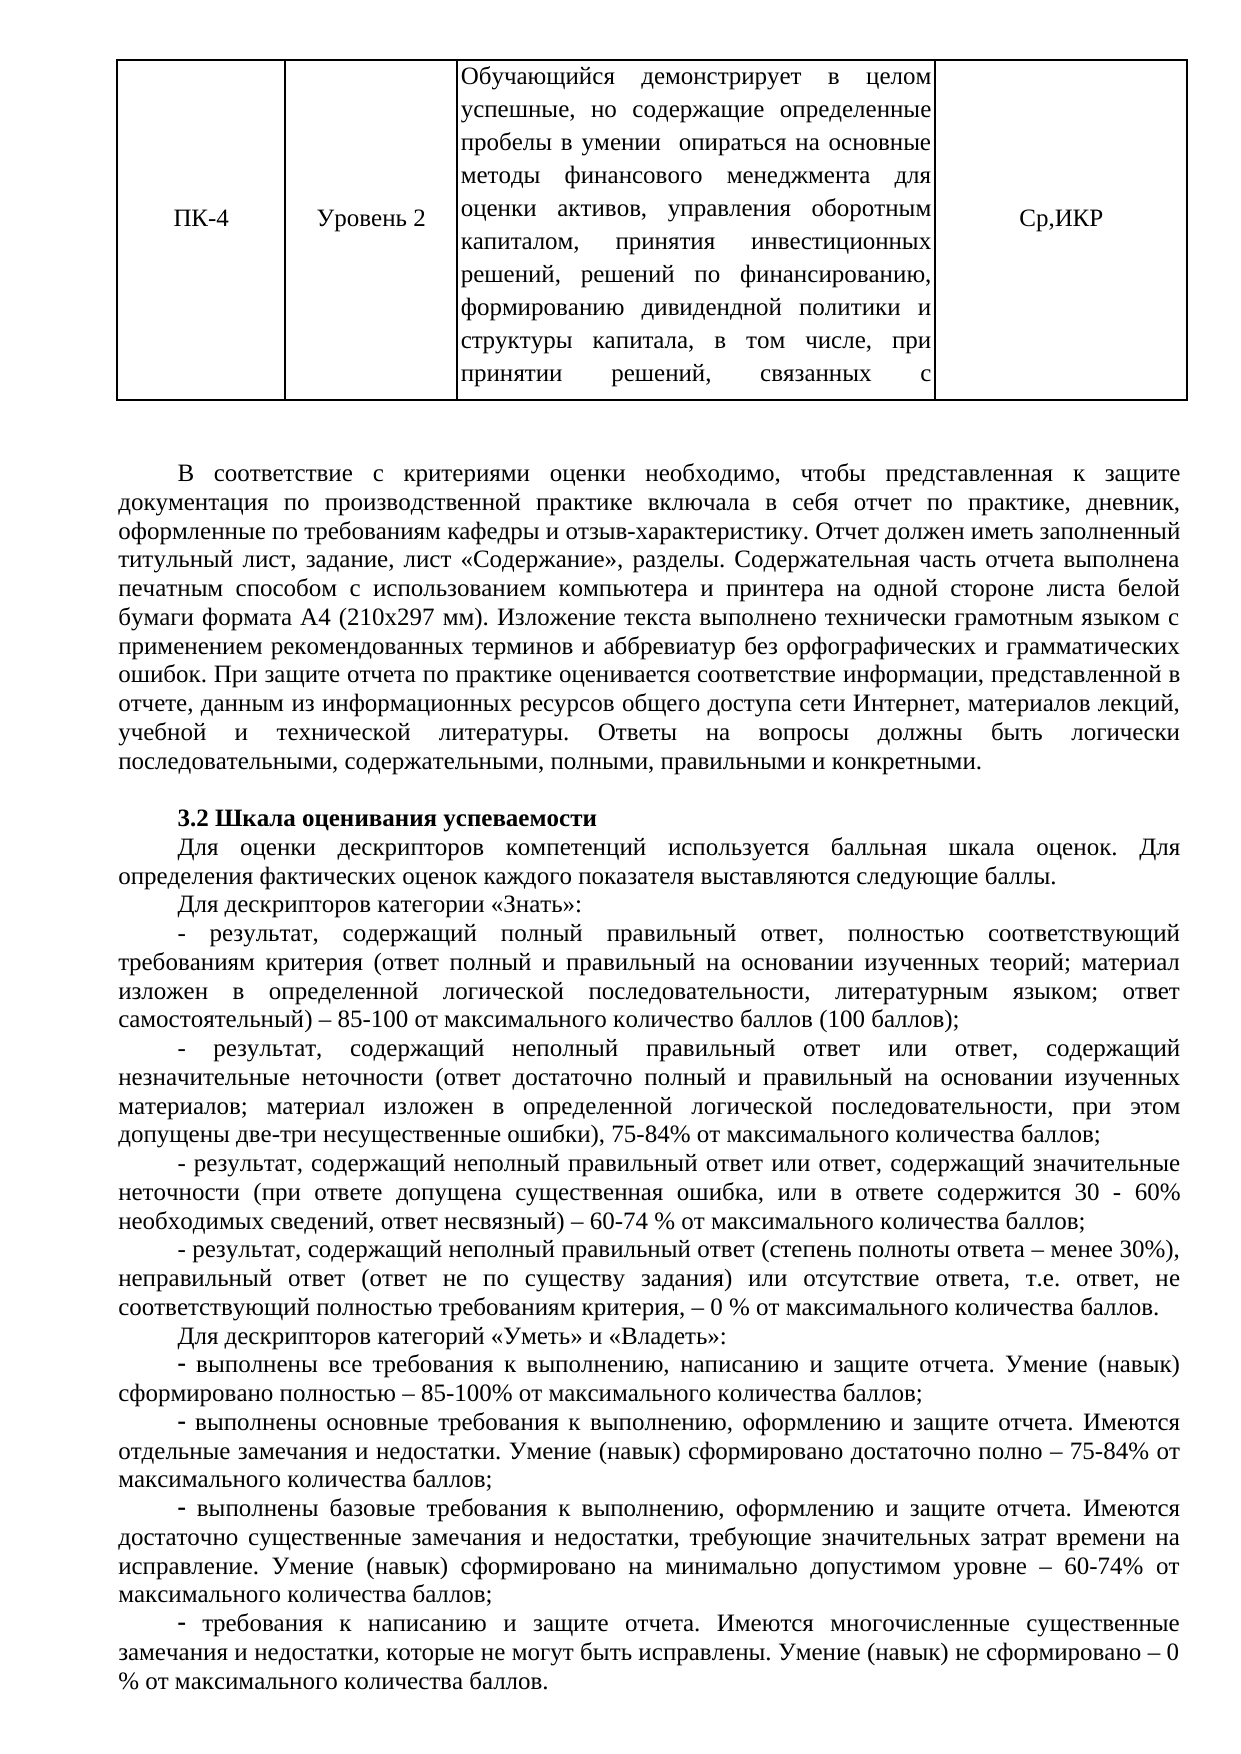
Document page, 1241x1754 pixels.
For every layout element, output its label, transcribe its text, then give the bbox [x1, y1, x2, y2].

list требования к написанию и защите отчета. Имеются многочисленные существенные замечания и недостатки, которые не могут быть исправлены. Умение (навык) не сформировано – 0 % от максимального количества баллов. [118, 1608, 1181, 1694]
list - результат, содержащий неполный правильный ответ или ответ, содержащий значительные неточности (при ответе допущена существенная ошибка, или в ответе содержится 30 - 60% необходимых сведений, ответ несвязный) – 60-74 % от максимального количества баллов; [118, 1148, 1181, 1234]
list Для дескрипторов категорий «Уметь» и «Владеть»: [118, 1321, 1181, 1349]
list 3.2 Шкала оценивания успеваемости [118, 803, 1181, 832]
list Для дескрипторов категории «Знать»: [118, 889, 1181, 918]
table_header Уровень 2 [286, 61, 456, 399]
list - результат, содержащий неполный правильный ответ (степень полноты ответа – менее 30%), неправильный ответ (ответ не по существу задания) или отсутствие ответа, т.е. ответ, не соответствующий полностью требованиям критерия, – 0 % от максимального количества баллов. [118, 1234, 1181, 1321]
table_header Ср,ИКР [936, 61, 1186, 399]
list - результат, содержащий полный правильный ответ, полностью соответствующий требованиям критерия (ответ полный и правильный на основании изученных теорий; материал изложен в определенной логической последовательности, литературным языком; ответ самостоятельный) – 85-100 от максимального количество баллов (100 баллов); [118, 918, 1181, 1033]
list Для оценки дескрипторов компетенций используется балльная шкала оценок. Для определения фактических оценок каждого показателя выставляются следующие баллы. [118, 832, 1181, 889]
table_header Обучающийся демонстрирует в целом успешные, но содержащие определенные пробелы в умении опираться на основные методы финансового менеджмента для оценки активов, управления оборотным капиталом, принятия инвестиционных решений, решений по финансированию, формированию дивидендной политики и структуры капитала, в том числе, при принятии решений, связанных с операциями на мировых рынках в условиях глобализации; [458, 61, 934, 399]
list выполнены основные требования к выполнению, оформлению и защите отчета. Имеются отдельные замечания и недостатки. Умение (навык) сформировано достаточно полно – 75-84% от максимального количества баллов; [118, 1407, 1181, 1493]
table_header ПК-4 [118, 61, 284, 399]
list выполнены базовые требования к выполнению, оформлению и защите отчета. Имеются достаточно существенные замечания и недостатки, требующие значительных затрат времени на исправление. Умение (навык) сформировано на минимально допустимом уровне – 60-74% от максимального количества баллов; [118, 1493, 1181, 1608]
list - результат, содержащий неполный правильный ответ или ответ, содержащий незначительные неточности (ответ достаточно полный и правильный на основании изученных материалов; материал изложен в определенной логической последовательности, при этом допущены две-три несущественные ошибки), 75-84% от максимального количества баллов; [118, 1033, 1181, 1148]
list В соответствие с критериями оценки необходимо, чтобы представленная к защите документация по производственной практике включала в себя отчет по практике, дневник, оформленные по требованиям кафедры и отзыв-характеристику. Отчет должен иметь заполненный титульный лист, задание, лист «Содержание», разделы. Содержательная часть отчета выполнена печатным способом с использованием компьютера и принтера на одной стороне листа белой бумаги формата А4 (210х297 мм). Изложение текста выполнено технически грамотным языком с применением рекомендованных терминов и аббревиатур без орфографических и грамматических ошибок. При защите отчета по практике оценивается соответствие информации, представленной в отчете, данным из информационных ресурсов общего доступа сети Интернет, материалов лекций, учебной и технической литературы. Ответы на вопросы должны быть логически последовательными, содержательными, полными, правильными и конкретными. [118, 458, 1181, 774]
list выполнены все требования к выполнению, написанию и защите отчета. Умение (навык) сформировано полностью – 85-100% от максимального количества баллов; [118, 1349, 1181, 1407]
